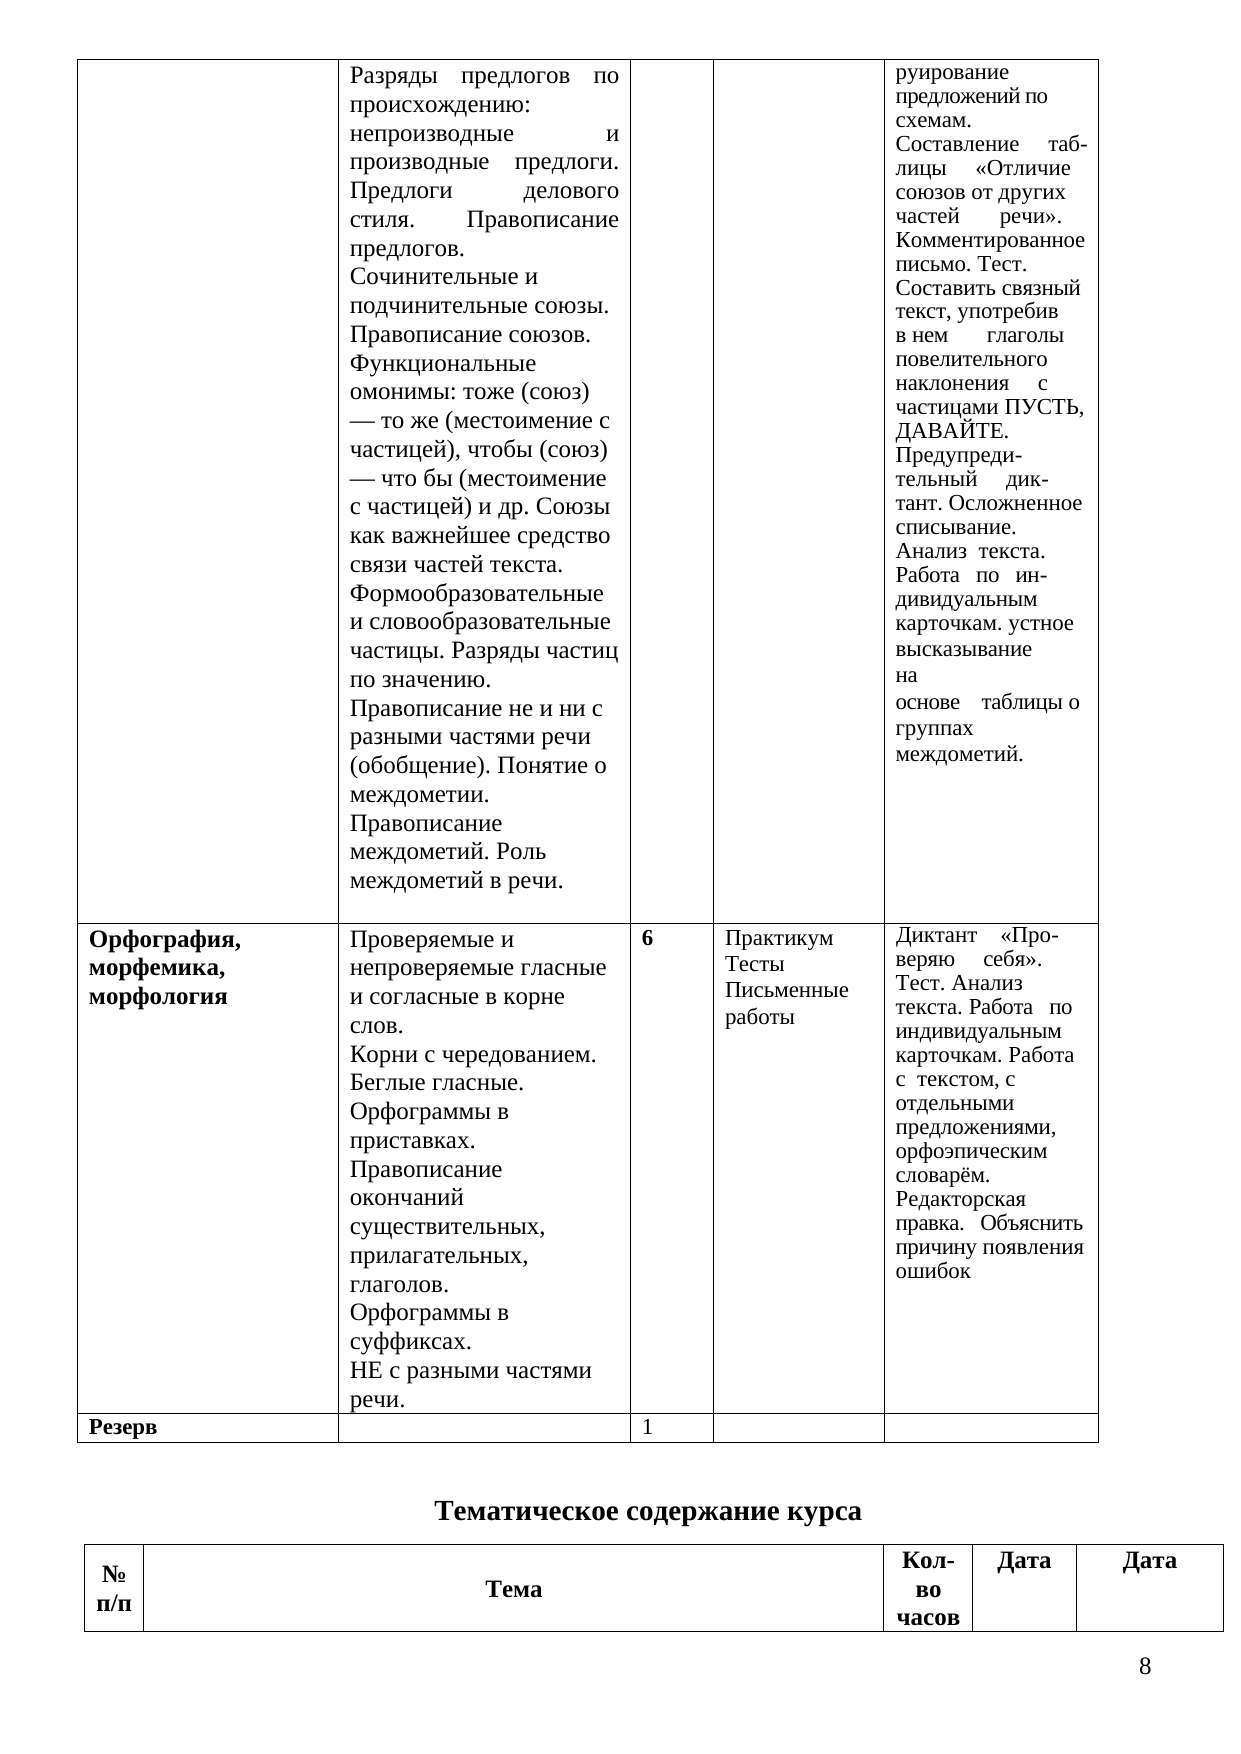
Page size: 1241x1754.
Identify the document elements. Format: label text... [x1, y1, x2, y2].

table_cell [885, 1414, 1098, 1442]
table_header Тема [144, 1545, 883, 1631]
table_cell Резерв [78, 1414, 338, 1442]
text Тематическое содержание курса [89, 1493, 1152, 1527]
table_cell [339, 60, 630, 923]
table_cell Практикум Тесты Письменные работы [714, 924, 884, 1412]
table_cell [714, 60, 884, 923]
table_cell 1 [631, 1414, 713, 1442]
table_header Дата [1077, 1545, 1223, 1631]
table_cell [885, 60, 1098, 923]
table_header Кол-во часов [884, 1545, 972, 1631]
table_cell 6 [631, 924, 713, 1412]
table_header № п/п [85, 1545, 143, 1631]
table_cell 6 [631, 60, 713, 923]
table_cell [339, 1414, 630, 1442]
table_cell Орфография, морфемика, морфология [78, 924, 338, 1412]
table_cell Проверяемые и непроверяемые гласные и согласные в корне слов. Корни с чередованием. Беглые гласные. Орфограммы в приставках. Правописание окончаний существительных, прилагательных, глаголов. Орфограммы в суффиксах. НЕ с разными частями речи. [339, 924, 630, 1412]
table_cell Диктант «Проверяю себя». Тест. Анализ текста. Работа по индивидуальным карточкам. Работа с текстом, с отдельными предложениями, орфоэпическим словарём. Редакторская правка. Объяснить причину появления ошибок [885, 924, 1098, 1412]
table_header Дата [973, 1545, 1076, 1631]
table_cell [78, 60, 338, 923]
table_cell [714, 1414, 884, 1442]
